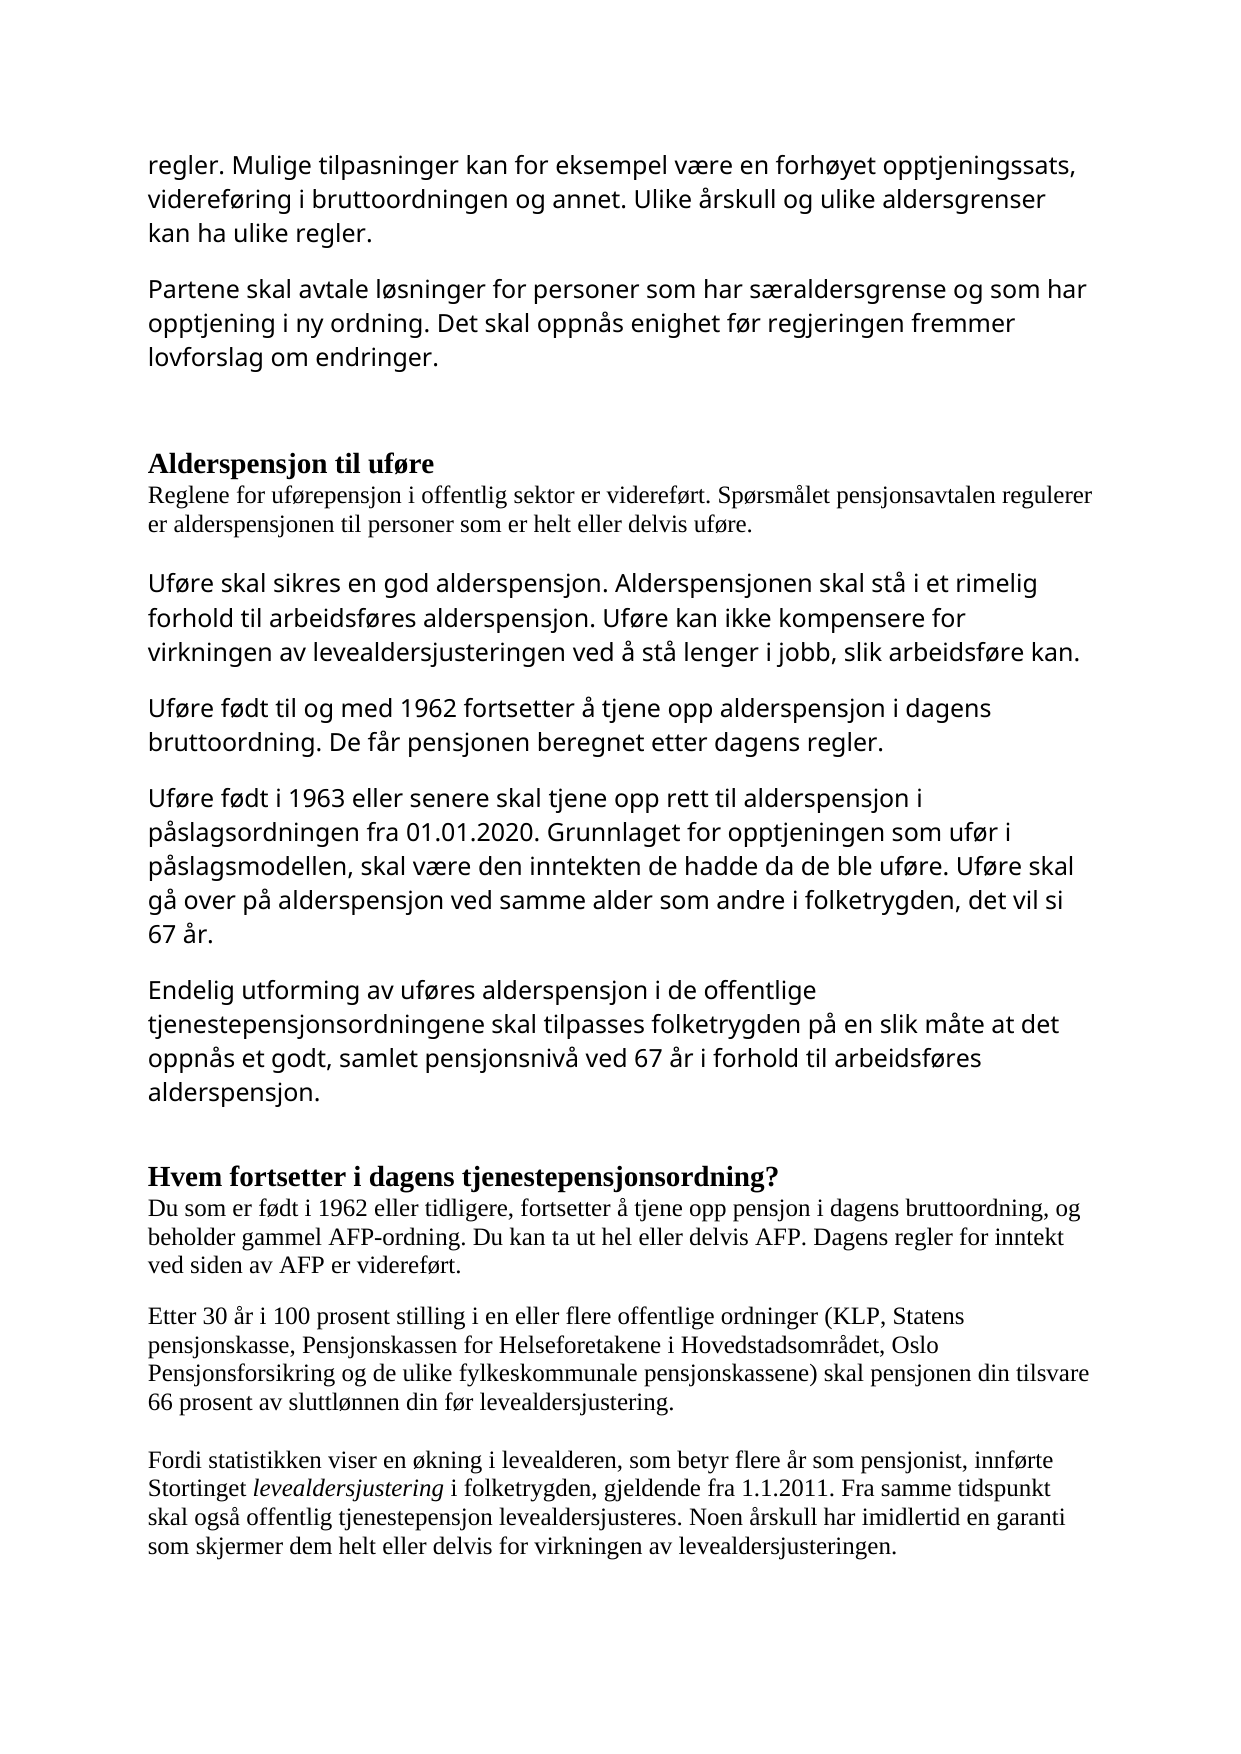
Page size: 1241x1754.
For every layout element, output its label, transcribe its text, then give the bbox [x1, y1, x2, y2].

text Partene skal avtale løsninger for personer som har særaldersgrense og som har opptjening i ny ordning. Det skal oppnås enighet før regjeringen fremmer lovforslag om endringer. [148, 272, 1093, 374]
text Etter 30 år i 100 prosent stilling i en eller flere offentlige ordninger (KLP, Statens pensjonskasse, Pensjonskassen for Helseforetakene i Hovedstadsområdet, Oslo Pensjonsforsikring og de ulike fylkeskommunale pensjonskassene) skal pensjonen din tilsvare 66 prosent av sluttlønnen din før levealdersjustering. [148, 1301, 1093, 1416]
text Uføre født til og med 1962 fortsetter å tjene opp alderspensjon i dagens bruttoordning. De får pensjonen beregnet etter dagens regler. [148, 690, 1093, 758]
text Uføre født i 1963 eller senere skal tjene opp rett til alderspensjon i påslagsordningen fra 01.01.2020. Grunnlaget for opptjeningen som ufør i påslagsmodellen, skal være den inntekten de hadde da de ble uføre. Uføre skal gå over på alderspensjon ved samme alder som andre i folketrygden, det vil si 67 år. [148, 780, 1093, 951]
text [148, 148, 1093, 250]
text Endelig utforming av uføres alderspensjon i de offentlige tjenestepensjonsordningene skal tilpasses folketrygden på en slik måte at det oppnås et godt, samlet pensjonsnivå ved 67 år i forhold til arbeidsføres alderspensjon. [148, 972, 1093, 1109]
text Fordi statistikken viser en økning i levealderen, som betyr flere år som pensjonist, innførte Stortinget levealdersjustering i folketrygden, gjeldende fra 1.1.2011. Fra samme tidspunkt skal også offentlig tjenestepensjon levealdersjusteres. Noen årskull har imidlertid en garanti som skjermer dem helt eller delvis for virkningen av levealdersjusteringen. [148, 1445, 1093, 1560]
text Hvem fortsetter i dagens tjenestepensjonsordning? Du som er født i 1962 eller tidligere, fortsetter å tjene opp pensjon i dagens bruttoordning, og beholder gammel AFP-ordning. Du kan ta ut hel eller delvis AFP. Dagens regler for inntekt ved siden av AFP er videreført. [148, 1159, 1093, 1279]
text Alderspensjon til uføre Reglene for uførepensjon i offentlig sektor er videreført. Spørsmålet pensjonsavtalen regulerer er alderspensjonen til personer som er helt eller delvis uføre. Uføre skal sikres en god alderspensjon. Alderspensjonen skal stå i et rimelig forhold til arbeidsføres alderspensjon. Uføre kan ikke kompensere for virkningen av levealdersjusteringen ved å stå lenger i jobb, slik arbeidsføre kan. [148, 446, 1093, 668]
